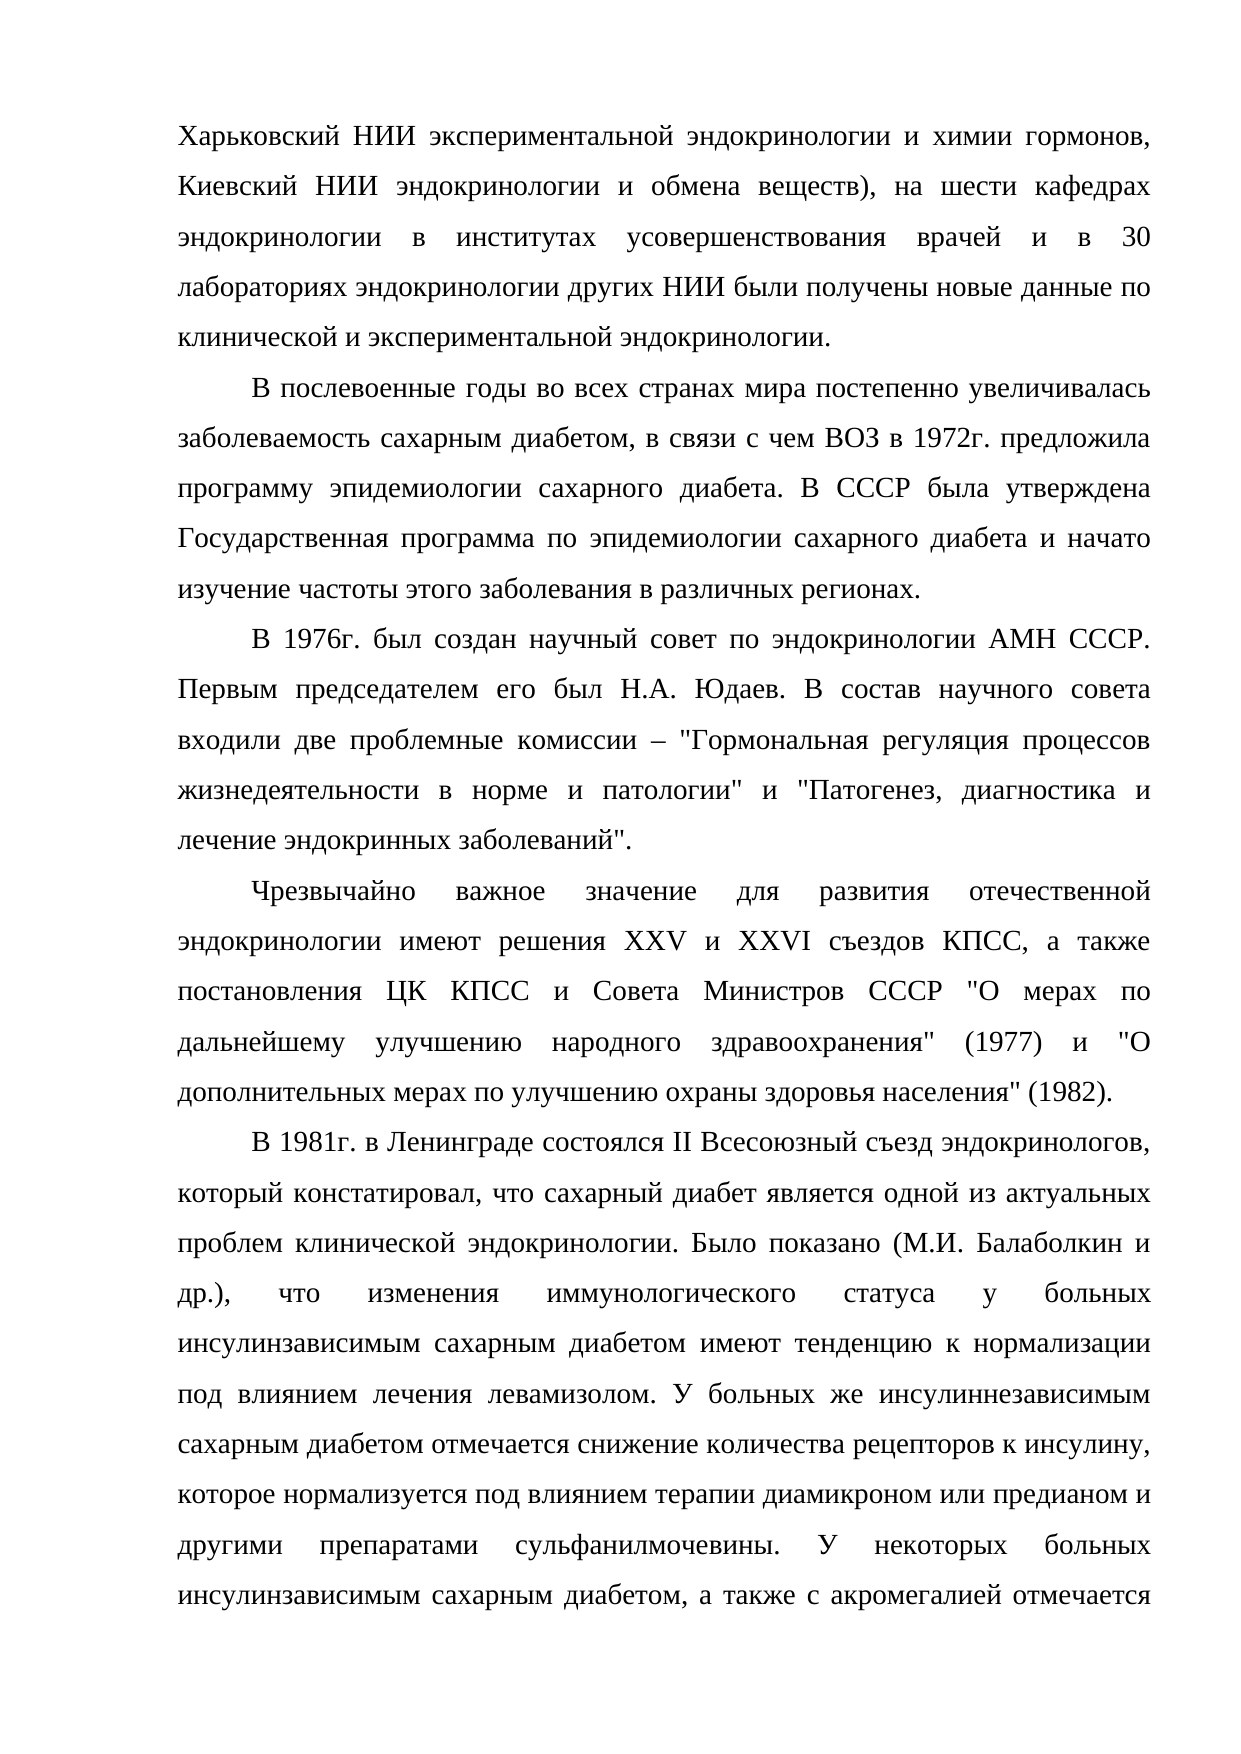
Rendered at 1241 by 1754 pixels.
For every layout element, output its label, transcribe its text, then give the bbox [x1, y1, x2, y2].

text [177, 1124, 1152, 1611]
text В 1976г. был создан научный совет по эндокринологии АМН СССР. Первым председателем его был Н.А. Юдаев. В состав научного совета входили две проблемные комиссии – "Гормональная регуляция процессов жизнедеятельности в норме и патологии" и "Патогенез, диагностика и лечение эндокринных заболеваний". [177, 621, 1152, 856]
text В послевоенные годы во всех странах мира постепенно увеличивалась заболеваемость сахарным диабетом, в связи с чем ВОЗ в 1972г. предложила программу эпидемиологии сахарного диабета. В СССР была утверждена Государственная программа по эпидемиологии сахарного диабета и начато изучение частоты этого заболевания в различных регионах. [177, 370, 1152, 604]
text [177, 118, 1152, 353]
text Чрезвычайно важное значение для развития отечественной эндокринологии имеют решения XXV и XXVI съездов КПСС, а также постановления ЦК КПСС и Совета Министров СССР "О мерах по дальнейшему улучшению народного здравоохранения" (1977) и "О дополнительных мерах по улучшению охраны здоровья населения" (1982). [177, 873, 1152, 1108]
